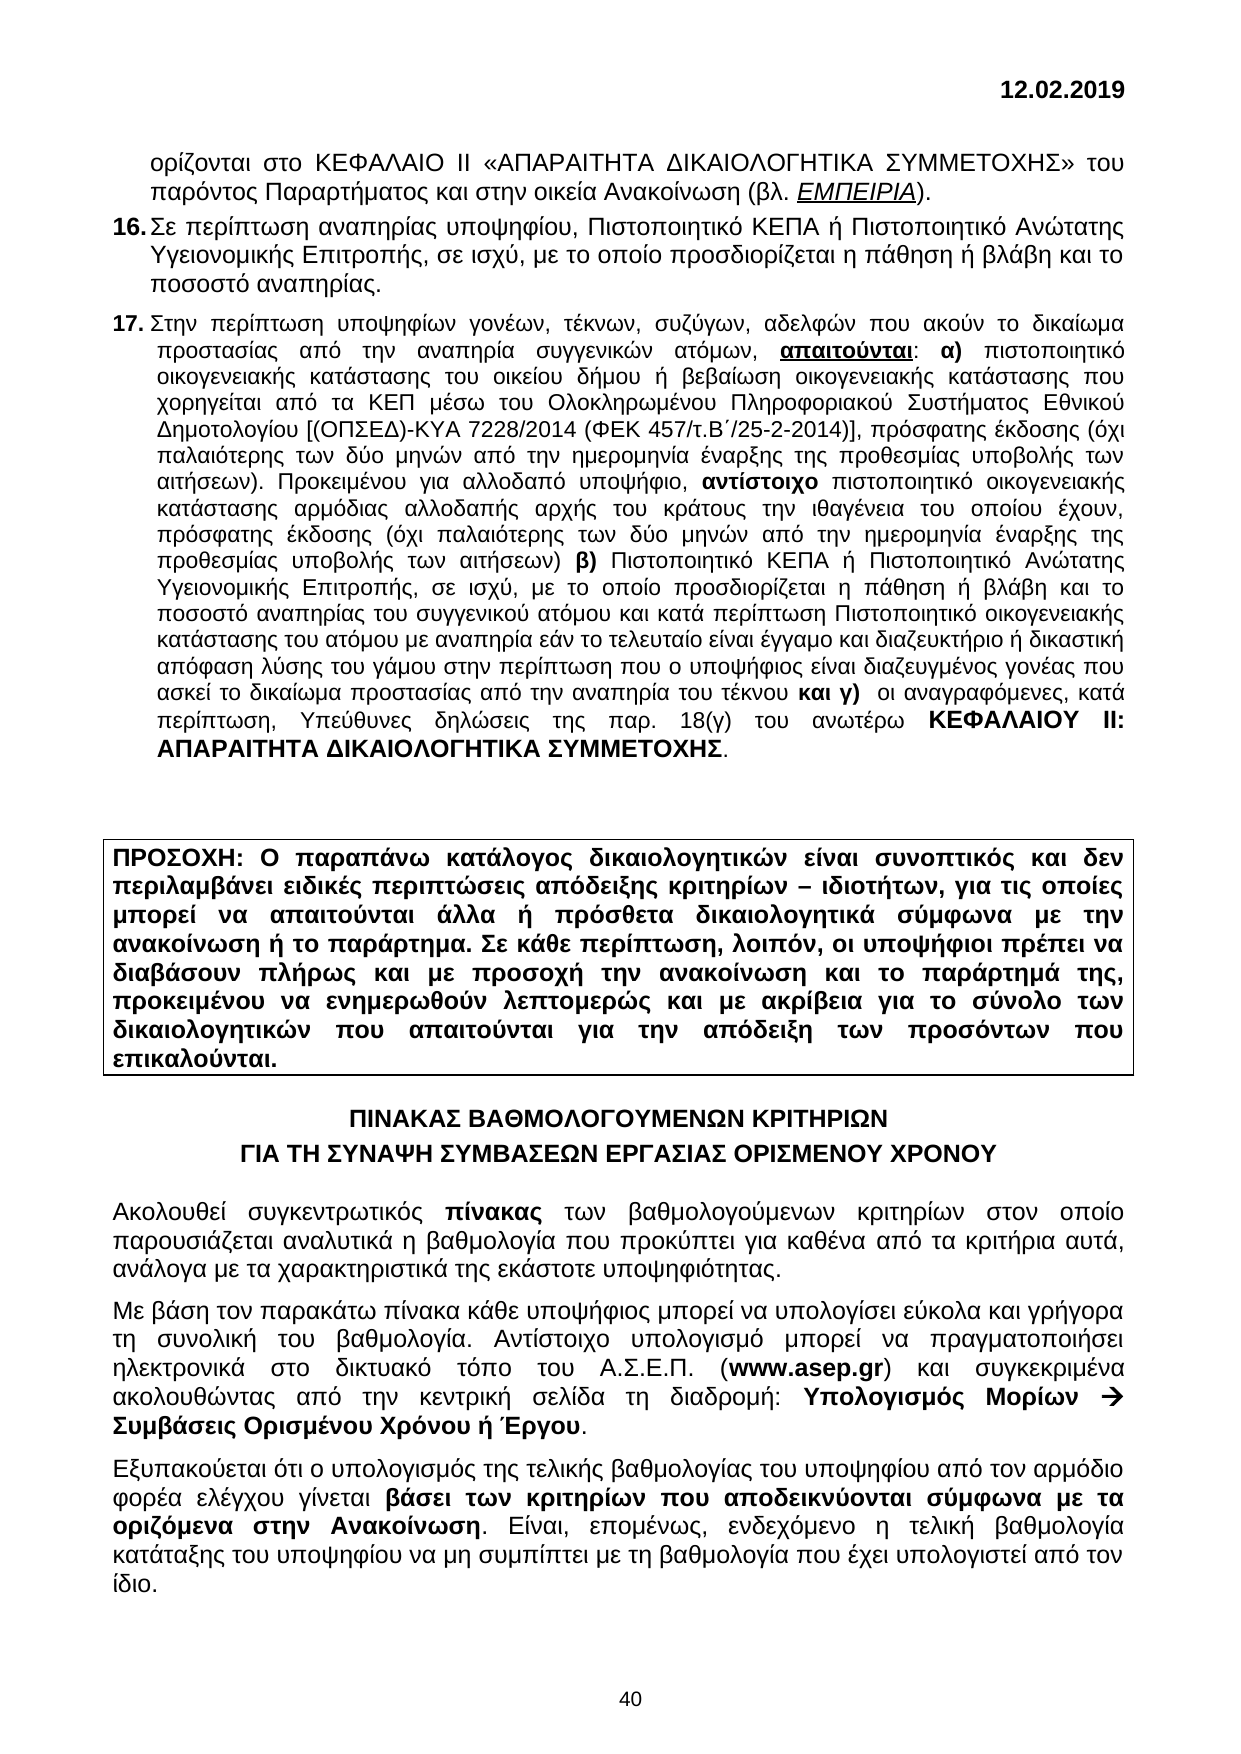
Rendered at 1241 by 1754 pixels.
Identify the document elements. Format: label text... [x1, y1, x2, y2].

text Ακολουθεί συγκεντρωτικός πίνακας των βαθμολογούμενων κριτηρίων στον οποίο παρουσιάζεται αναλυτικά η βαθμολογία που προκύπτει για καθένα από τα κριτήρια αυτά, ανάλογα με τα χαρακτηριστικά της εκάστοτε υποψηφιότητας. [112, 1197, 1125, 1283]
text Με βάση τον παρακάτω πίνακα κάθε υποψήφιος μπορεί να υπολογίσει εύκολα και γρήγορα τη συνολική του βαθμολογία. Αντίστοιχο υπολογισμό μπορεί να πραγματοποιήσει ηλεκτρονικά στο δικτυακό τόπο του Α.Σ.Ε.Π. (www.asep.gr) και συγκεκριμένα ακολουθώντας από την κεντρική σελίδα τη διαδρομή: Υπολογισμός Μορίων Συμβάσεις Ορισμένου Χρόνου ή Έργου. [112, 1296, 1125, 1439]
text ΓΙΑ ΤΗ ΣΥΝΑΨΗ ΣΥΜΒΑΣΕΩΝ ΕΡΓΑΣΙΑΣ ΟΡΙΣΜΕΝΟΥ ΧΡΟΝΟΥ [112, 1139, 1125, 1168]
text ΠΡΟΣΟΧΗ: Ο παραπάνω κατάλογος δικαιολογητικών είναι συνοπτικός και δεν περιλαμβάνει ειδικές περιπτώσεις απόδειξης κριτηρίων – ιδιοτήτων, για τις οποίες μπορεί να απαιτούνται άλλα ή πρόσθετα δικαιολογητικά σύμφωνα με την ανακοίνωση ή το παράρτημα. Σε κάθε περίπτωση, λοιπόν, οι υποψήφιοι πρέπει να διαβάσουν πλήρως και με προσοχή την ανακοίνωση και το παράρτημά της, προκειμένου να ενημερωθούν λεπτομερώς και με ακρίβεια για το σύνολο των δικαιολογητικών που απαιτούνται για την απόδειξη των προσόντων που επικαλούνται. [104, 840, 1133, 1074]
list Σε περίπτωση αναπηρίας υποψηφίου, Πιστοποιητικό ΚΕΠΑ ή Πιστοποιητικό Ανώτατης Υγειονομικής Επιτροπής, σε ισχύ, με το οποίο προσδιορίζεται η πάθηση ή βλάβη και το ποσοστό αναπηρίας. [112, 211, 1125, 298]
list Στην περίπτωση υποψηφίων γονέων, τέκνων, συζύγων, αδελφών που ακούν το δικαίωμα προστασίας από την αναπηρία συγγενικών ατόμων, απαιτούνται: α) πιστοποιητικό οικογενειακής κατάστασης του οικείου δήμου ή βεβαίωση οικογενειακής κατάστασης που χορηγείται από τα ΚΕΠ μέσω του Ολοκληρωμένου Πληροφοριακού Συστήματος Εθνικού Δημοτολογίου [(ΟΠΣΕΔ)-ΚΥΑ 7228/2014 (ΦΕΚ 457/τ.Β΄/25-2-2014)], πρόσφατης έκδοσης (όχι παλαιότερης των δύο μηνών από την ημερομηνία έναρξης της προθεσμίας υποβολής των αιτήσεων). Προκειμένου για αλλοδαπό υποψήφιο, αντίστοιχο πιστοποιητικό οικογενειακής κατάστασης αρμόδιας αλλοδαπής αρχής του κράτους την ιθαγένεια του οποίου έχουν, πρόσφατης έκδοσης (όχι παλαιότερης των δύο μηνών από την ημερομηνία έναρξης της προθεσμίας υποβολής των αιτήσεων) β) Πιστοποιητικό ΚΕΠΑ ή Πιστοποιητικό Ανώτατης Υγειονομικής Επιτροπής, σε ισχύ, με το οποίο προσδιορίζεται η πάθηση ή βλάβη και το ποσοστό αναπηρίας του συγγενικού ατόμου και κατά περίπτωση Πιστοποιητικό οικογενειακής κατάστασης του ατόμου με αναπηρία εάν το τελευταίο είναι έγγαμο και διαζευκτήριο ή δικαστική απόφαση λύσης του γάμου στην περίπτωση που ο υποψήφιος είναι διαζευγμένος γονέας που ασκεί το δικαίωμα προστασίας από την αναπηρία του τέκνου και γ) οι αναγραφόμενες, κατά περίπτωση, Υπεύθυνες δηλώσεις της παρ. 18(γ) του ανωτέρω ΚΕΦΑΛΑΙΟΥ II: ΑΠΑΡΑΙΤΗΤΑ ΔΙΚΑΙΟΛΟΓΗΤΙΚΑ ΣΥΜΜΕΤΟΧΗΣ. [112, 310, 1125, 763]
text ΠΙΝΑΚΑΣ ΒΑΘΜΟΛΟΓΟΥΜΕΝΩΝ ΚΡΙΤΗΡΙΩΝ [112, 1104, 1125, 1133]
text Εξυπακούεται ότι ο υπολογισμός της τελικής βαθμολογίας του υποψηφίου από τον αρμόδιο φορέα ελέγχου γίνεται βάσει των κριτηρίων που αποδεικνύονται σύμφωνα με τα οριζόμενα στην Ανακοίνωση. Είναι, επομένως, ενδεχόμενο η τελική βαθμολογία κατάταξης του υποψηφίου να μη συμπίπτει με τη βαθμολογία που έχει υπολογιστεί από τον ίδιο. [112, 1454, 1125, 1598]
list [112, 148, 1125, 205]
